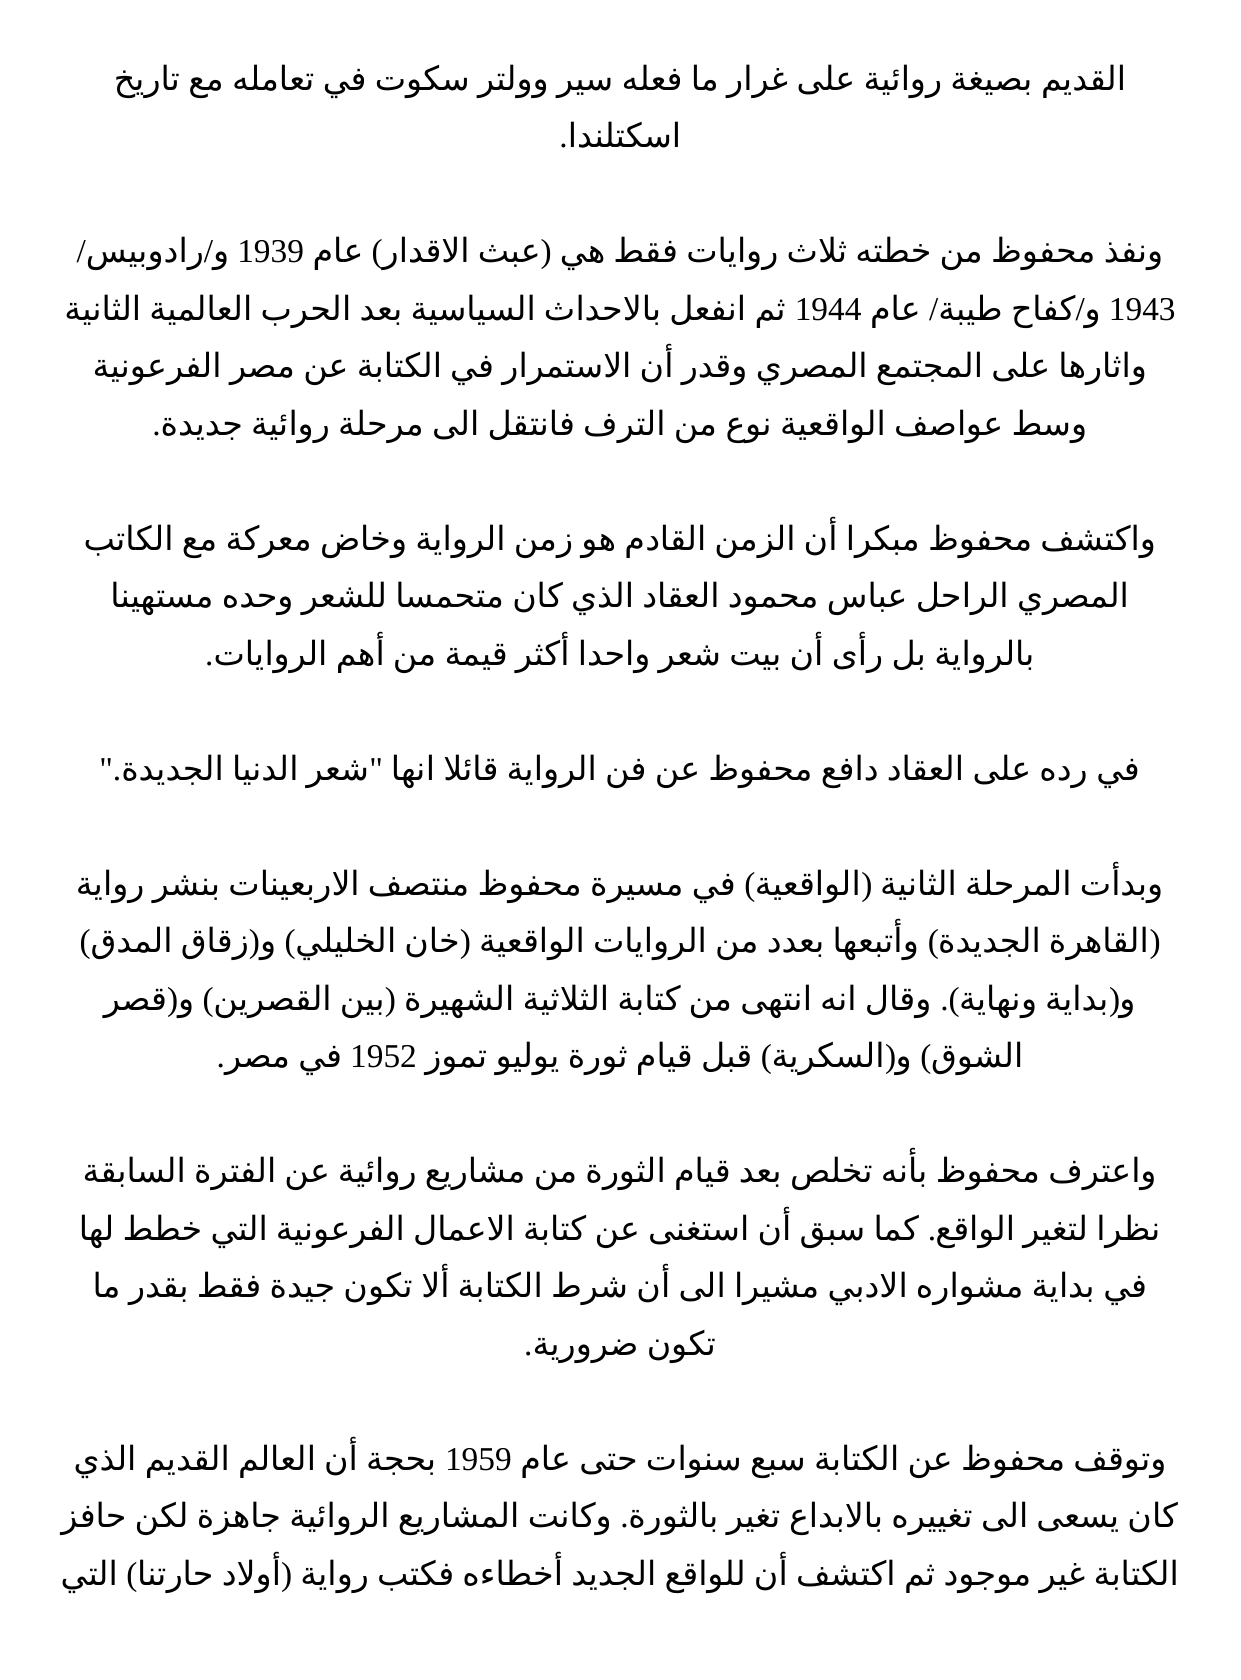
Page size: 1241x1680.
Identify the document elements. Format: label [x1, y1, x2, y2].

text [59, 59, 1181, 1592]
